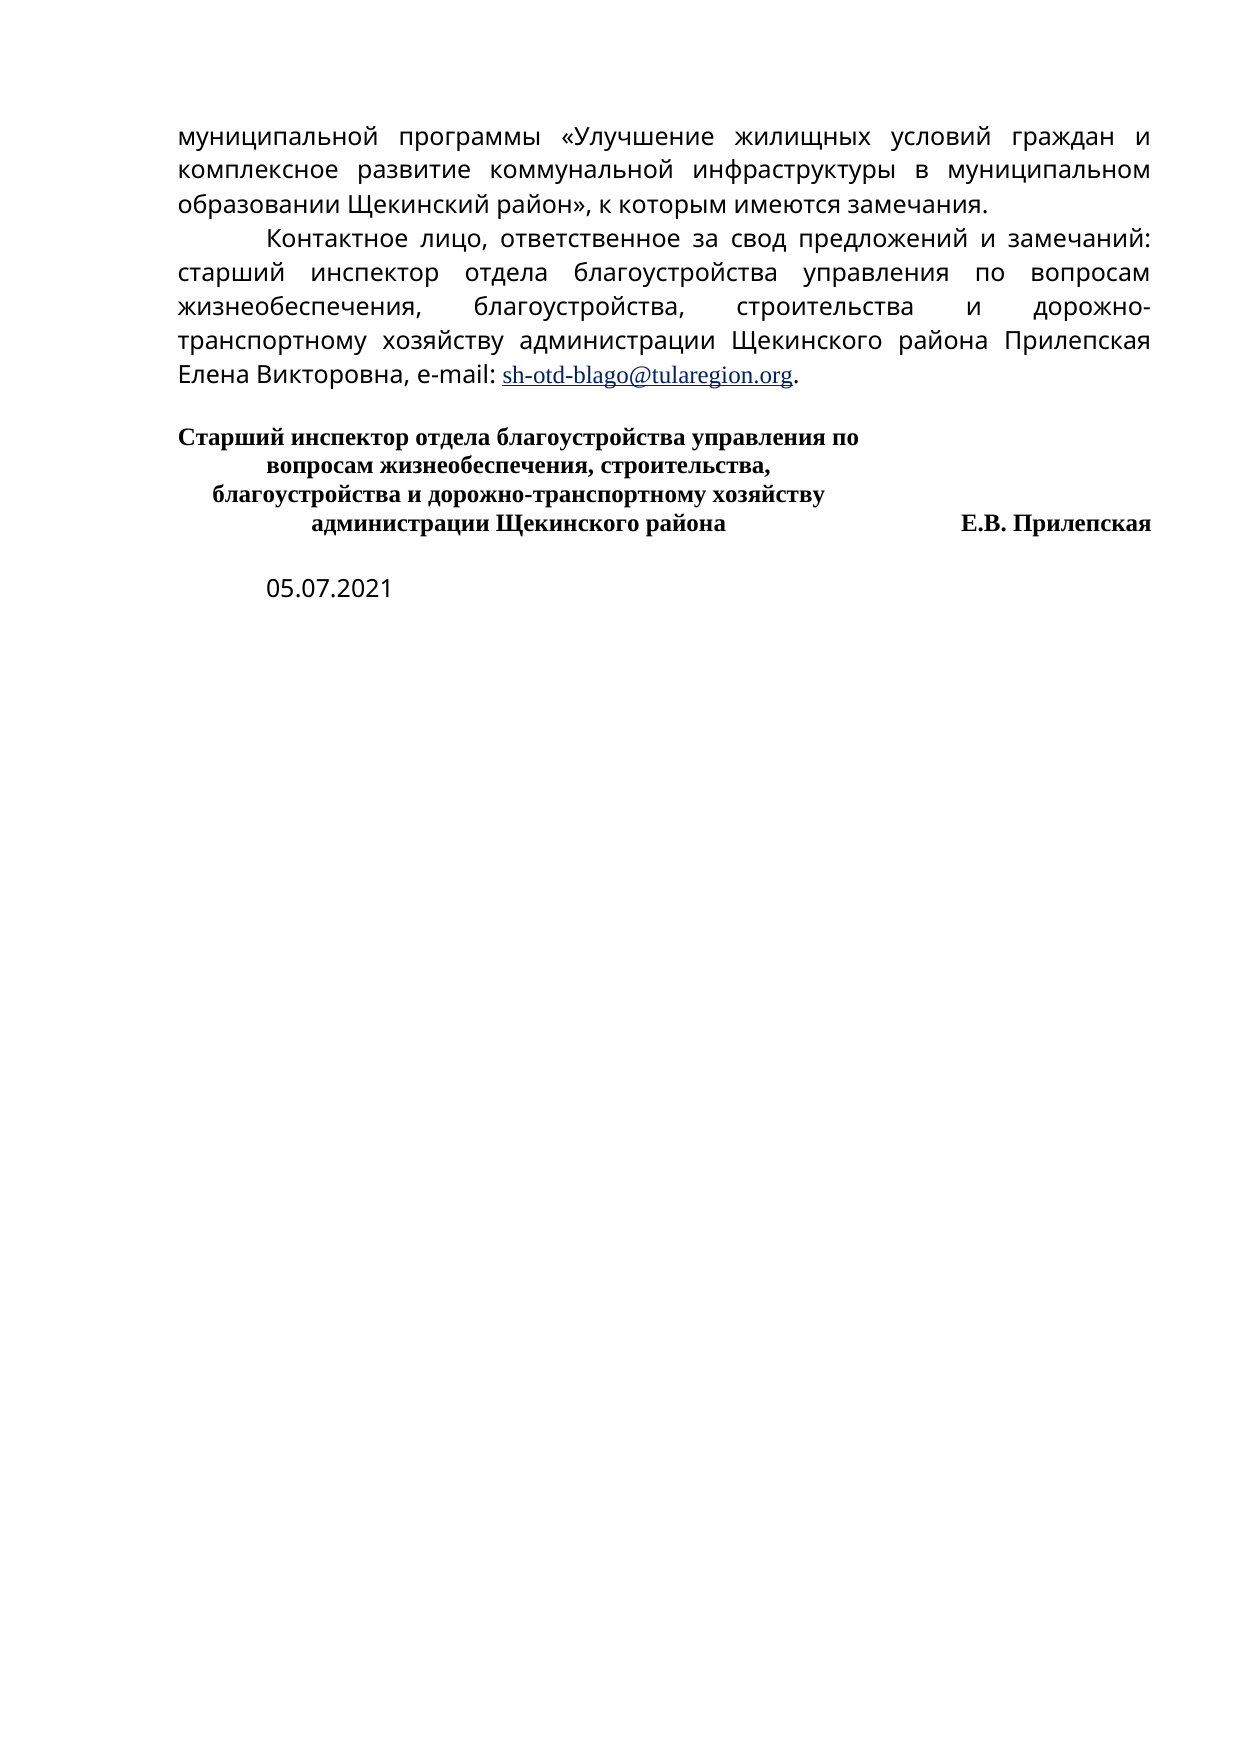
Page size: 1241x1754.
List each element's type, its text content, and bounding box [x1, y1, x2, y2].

text Контактное лицо, ответственное за свод предложений и замечаний: старший инспектор отдела благоустройства управления по вопросам жизнеобеспечения, благоустройства, строительства и дорожно-транспортному хозяйству администрации Щекинского района Прилепская Елена Викторовна, e-mail: sh-otd-blago@tularegion.org. [177, 220, 1152, 391]
table_header Старший инспектор отдела благоустройства управления по вопросам жизнеобеспечения, строительства, благоустройства и дорожно-транспортному хозяйству администрации Щекинского района [166, 422, 871, 537]
table_header Е.В. Прилепская [871, 422, 1163, 537]
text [177, 118, 1152, 220]
text 05.07.2021 [177, 571, 1152, 605]
